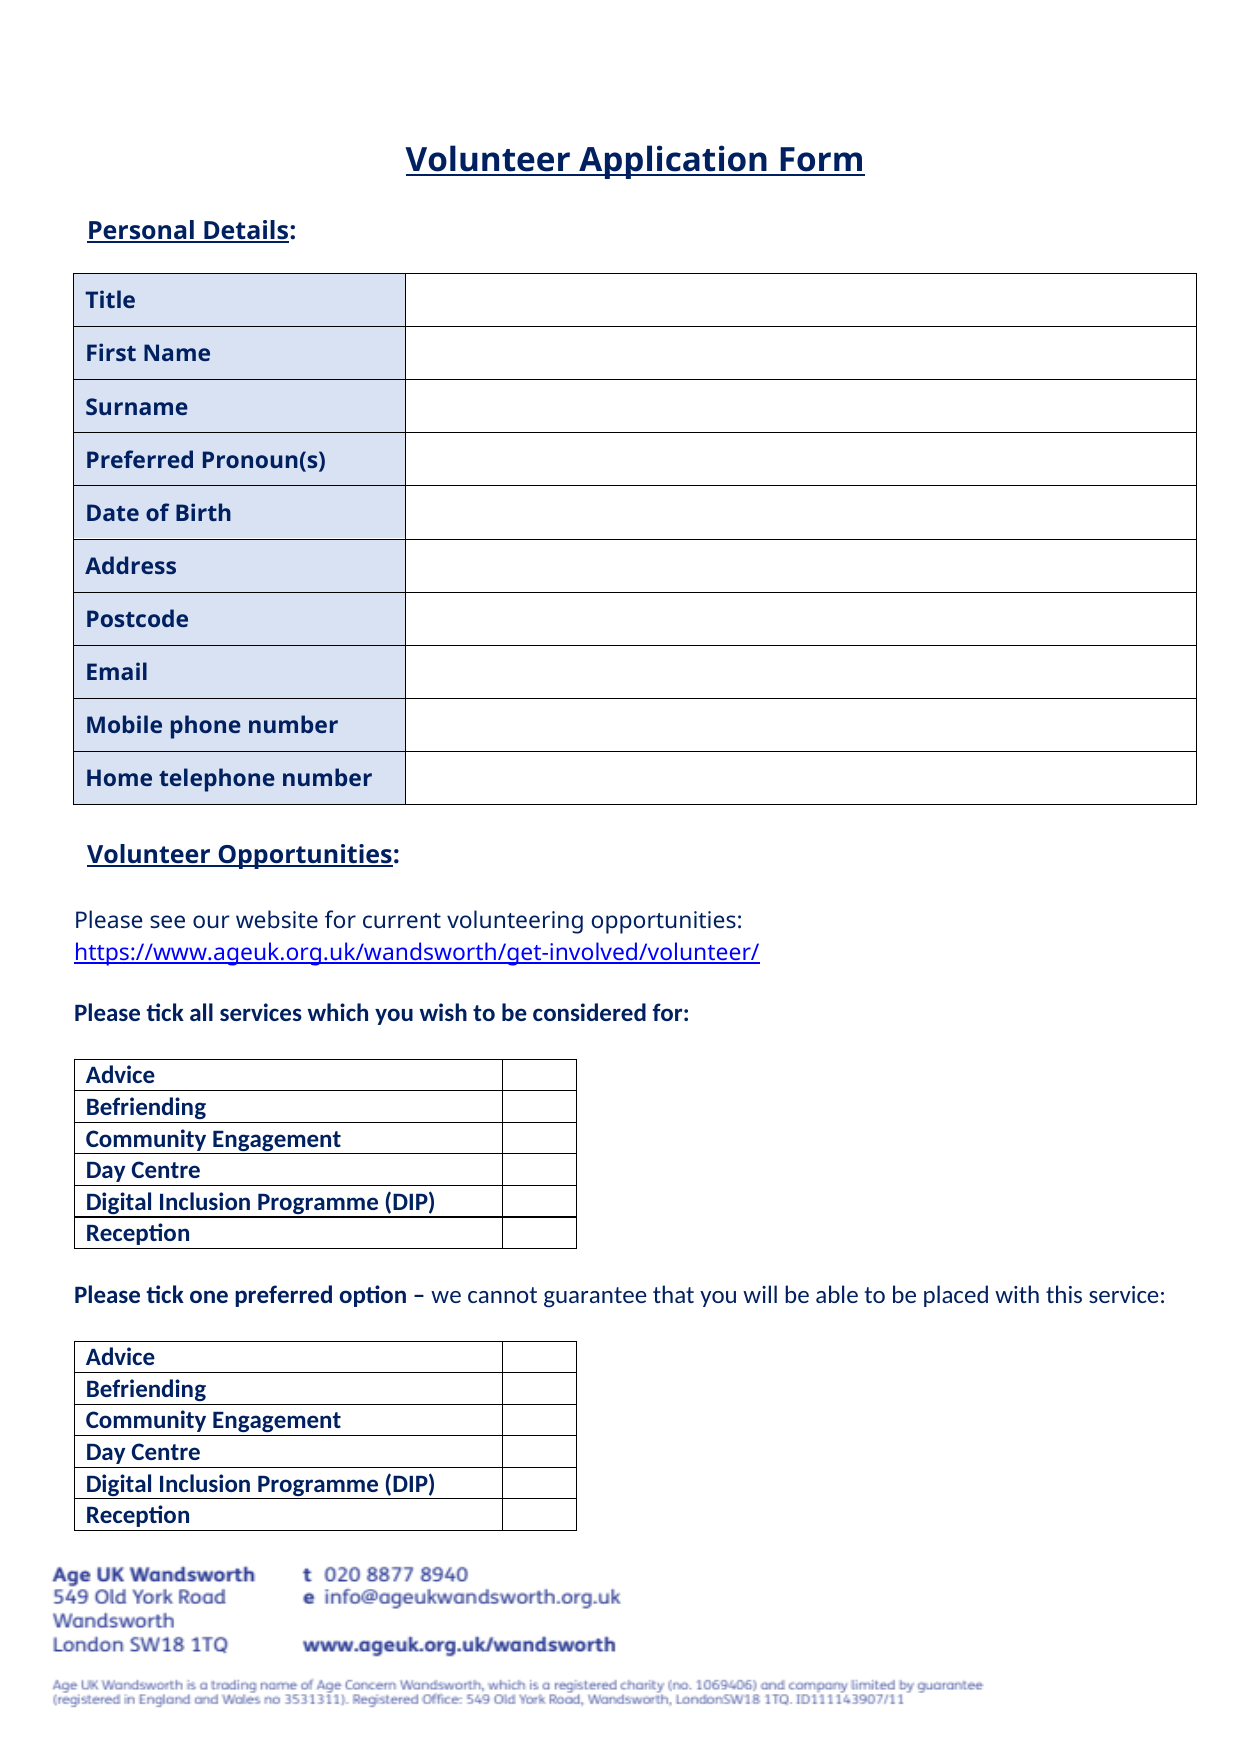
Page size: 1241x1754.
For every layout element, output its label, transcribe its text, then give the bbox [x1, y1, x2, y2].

table_cell [503, 1123, 576, 1153]
table_cell Community Engagement [75, 1405, 502, 1435]
text Please tick one preferred option – we cannot guarantee that you will be able to be placed with this service: [74, 1279, 1196, 1310]
table_cell Digital Inclusion Programme (DIP) [75, 1468, 502, 1498]
table_cell First Name [74, 327, 405, 379]
table_cell Postcode [74, 593, 405, 645]
table_cell [406, 699, 1196, 751]
table_cell [406, 752, 1196, 804]
text Please see our website for current volunteering opportunities: [74, 904, 1196, 936]
table_cell Reception [75, 1499, 502, 1530]
table_header Title [74, 274, 405, 326]
table_cell Preferred Pronoun(s) [74, 433, 405, 485]
table_cell [503, 1218, 576, 1248]
table_cell Email [74, 646, 405, 698]
table_header [503, 1060, 576, 1090]
table_cell [406, 327, 1196, 379]
table_cell Address [74, 540, 405, 592]
table_cell [406, 593, 1196, 645]
table_cell Befriending [75, 1091, 502, 1122]
table_cell [406, 486, 1196, 538]
text https://www.ageuk.org.uk/wandsworth/get-involved/volunteer/ [74, 936, 1196, 967]
table_cell [406, 380, 1196, 432]
table_cell Community Engagement [75, 1123, 502, 1153]
table_cell [503, 1186, 576, 1216]
table_cell Date of Birth [74, 486, 405, 538]
subtitle Personal Details: [74, 212, 1196, 246]
table_cell Reception [75, 1218, 502, 1248]
table_cell [503, 1405, 576, 1435]
table_cell [406, 646, 1196, 698]
table_cell [503, 1373, 576, 1404]
table_cell [503, 1468, 576, 1498]
table_cell Home telephone number [74, 752, 405, 804]
table_cell [503, 1091, 576, 1122]
table_cell [406, 540, 1196, 592]
table_cell [503, 1436, 576, 1467]
table_header Advice [75, 1342, 502, 1372]
table_header [503, 1342, 576, 1372]
table_header Advice [75, 1060, 502, 1090]
text Please tick all services which you wish to be considered for: [74, 997, 1196, 1028]
table_cell Day Centre [75, 1154, 502, 1185]
table_cell Digital Inclusion Programme (DIP) [75, 1186, 502, 1216]
table_cell Befriending [75, 1373, 502, 1404]
table_cell [503, 1499, 576, 1530]
table_cell [406, 433, 1196, 485]
table_header [406, 274, 1196, 326]
text Volunteer Opportunities: [74, 836, 1196, 870]
table_cell Day Centre [75, 1436, 502, 1467]
subtitle Volunteer Application Form [74, 136, 1196, 181]
table_cell [503, 1154, 576, 1185]
table_cell Mobile phone number [74, 699, 405, 751]
table_cell Surname [74, 380, 405, 432]
